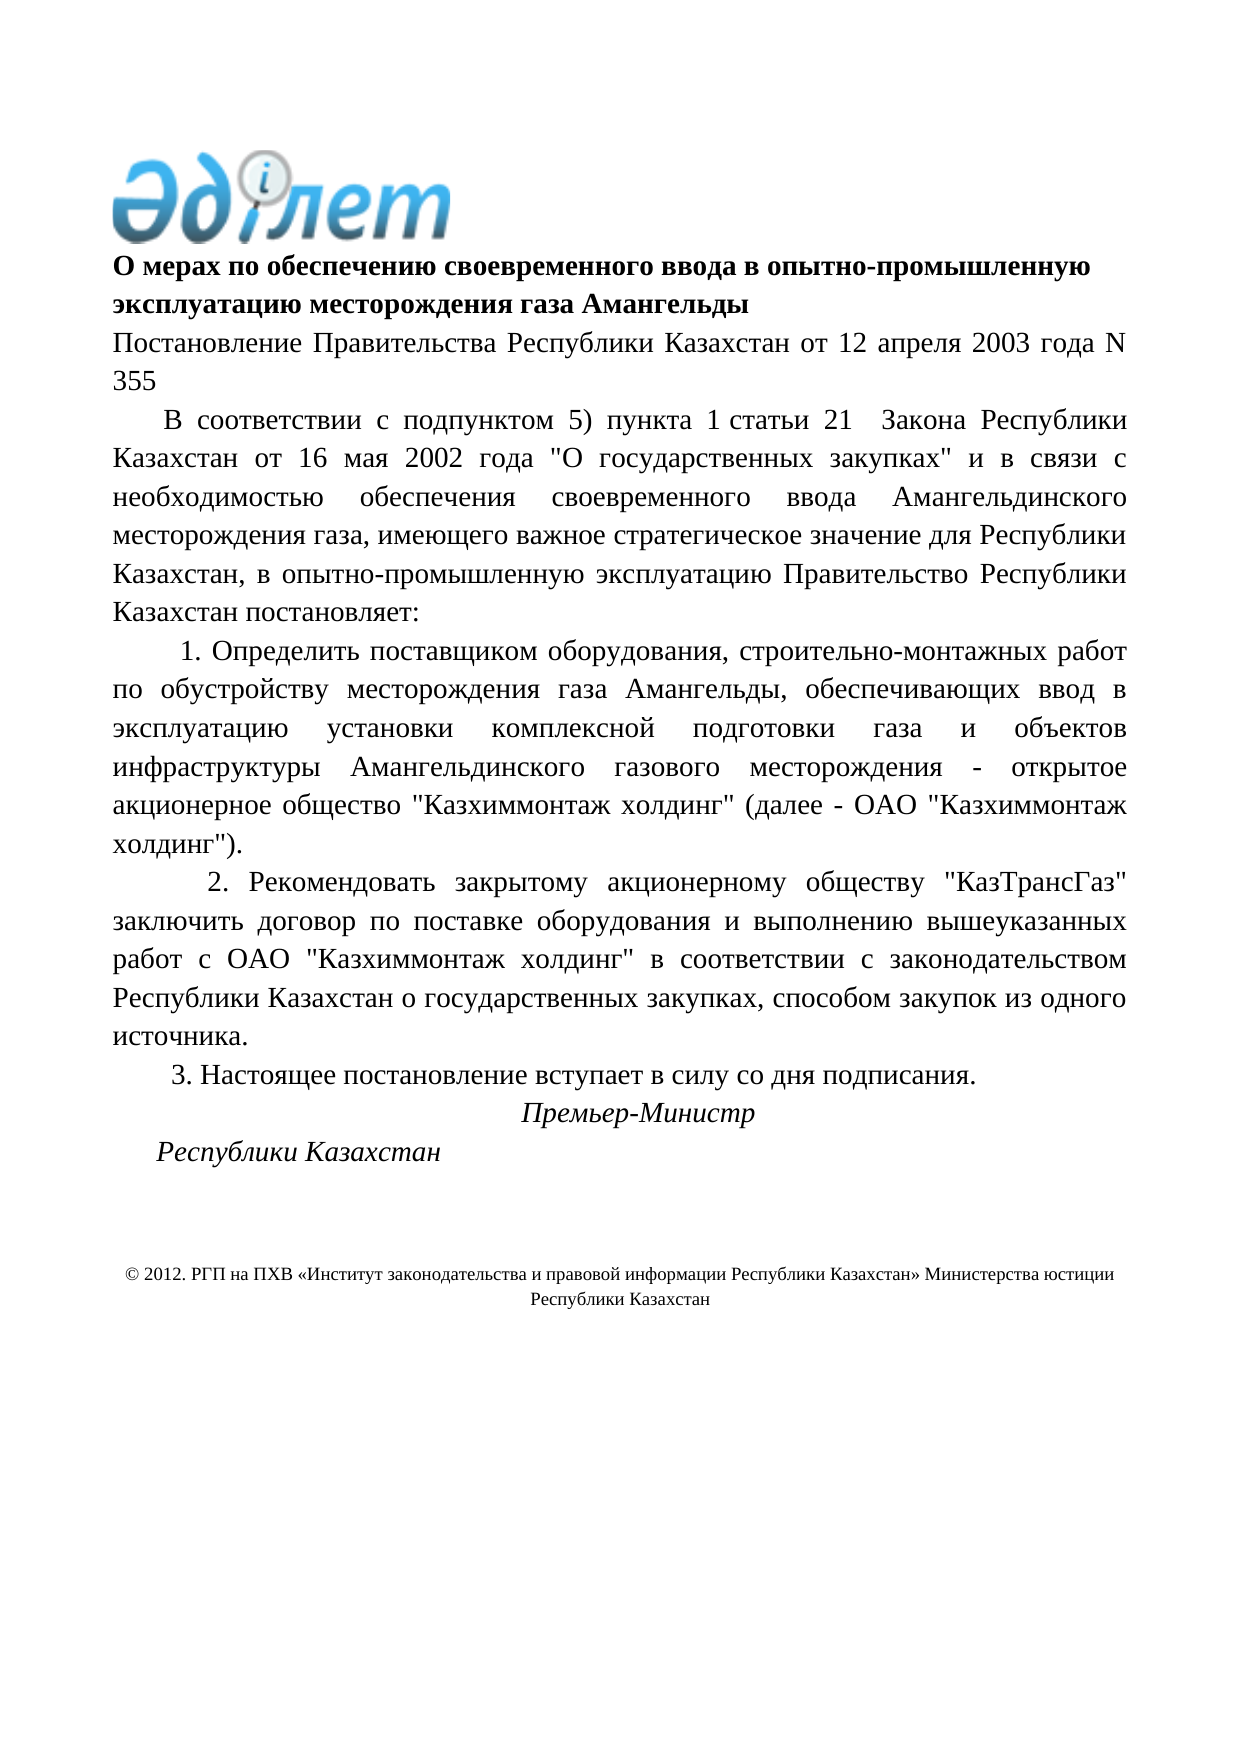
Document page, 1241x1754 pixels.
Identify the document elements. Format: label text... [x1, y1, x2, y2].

text Постановление Правительства Республики Казахстан от 12 апреля 2003 года N 355 [112, 325, 1128, 397]
text 2. Рекомендовать закрытому акционерному обществу "КазТрансГаз" заключить договор по поставке оборудования и выполнению вышеуказанных работ с ОАО "Казхиммонтаж холдинг" в соответствии с законодательством Республики Казахстан о государственных закупках, способом закупок из одного источника. [112, 864, 1128, 1052]
text О мерах по обеспечению своевременного ввода в опытно-промышленную эксплуатацию месторождения газа Амангельды [112, 248, 1128, 320]
text © 2012. РГП на ПХВ «Институт законодательства и правовой информации Республики Казахстан» Министерства юстиции Республики Казахстан [112, 1263, 1128, 1309]
text Премьер-Министр Республики Казахстан [112, 1096, 1128, 1168]
text 3. Настоящее постановление вступает в силу со дня подписания. [112, 1057, 1128, 1091]
text В соответствии с подпунктом 5) пункта 1 статьи 21 Закона Республики Казахстан от 16 мая 2002 года "О государственных закупках" и в связи с необходимостью обеспечения своевременного ввода Амангельдинского месторождения газа, имеющего важное стратегическое значение для Республики Казахстан, в опытно-промышленную эксплуатацию Правительство Республики Казахстан постановляет: [112, 402, 1128, 628]
text 1. Определить поставщиком оборудования, строительно-монтажных работ по обустройству месторождения газа Амангельды, обеспечивающих ввод в эксплуатацию установки комплексной подготовки газа и объектов инфраструктуры Амангельдинского газового месторождения - открытое акционерное общество "Казхиммонтаж холдинг" (далее - ОАО "Казхиммонтаж холдинг"). [112, 633, 1128, 859]
picture [112, 150, 451, 244]
